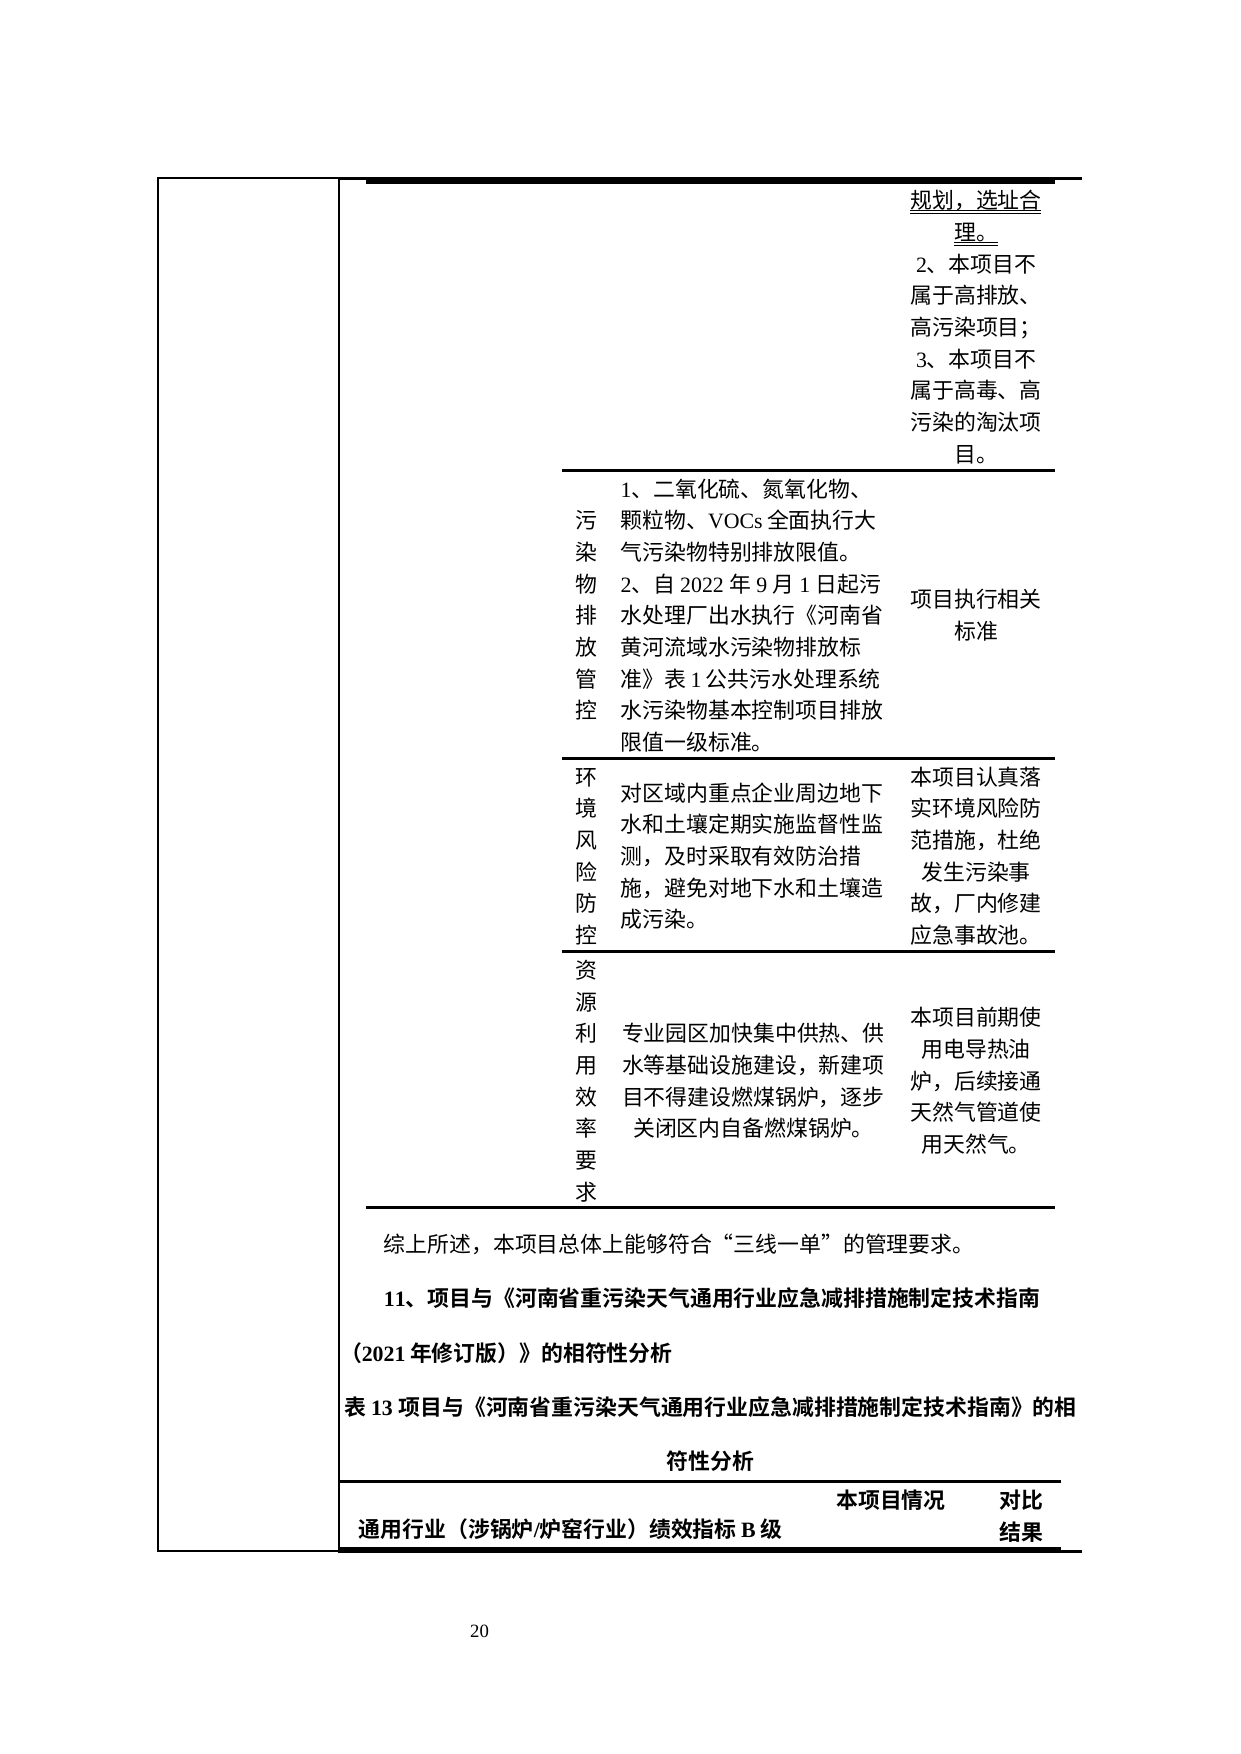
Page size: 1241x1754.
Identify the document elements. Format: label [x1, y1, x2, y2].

table_cell [340, 180, 1082, 1550]
